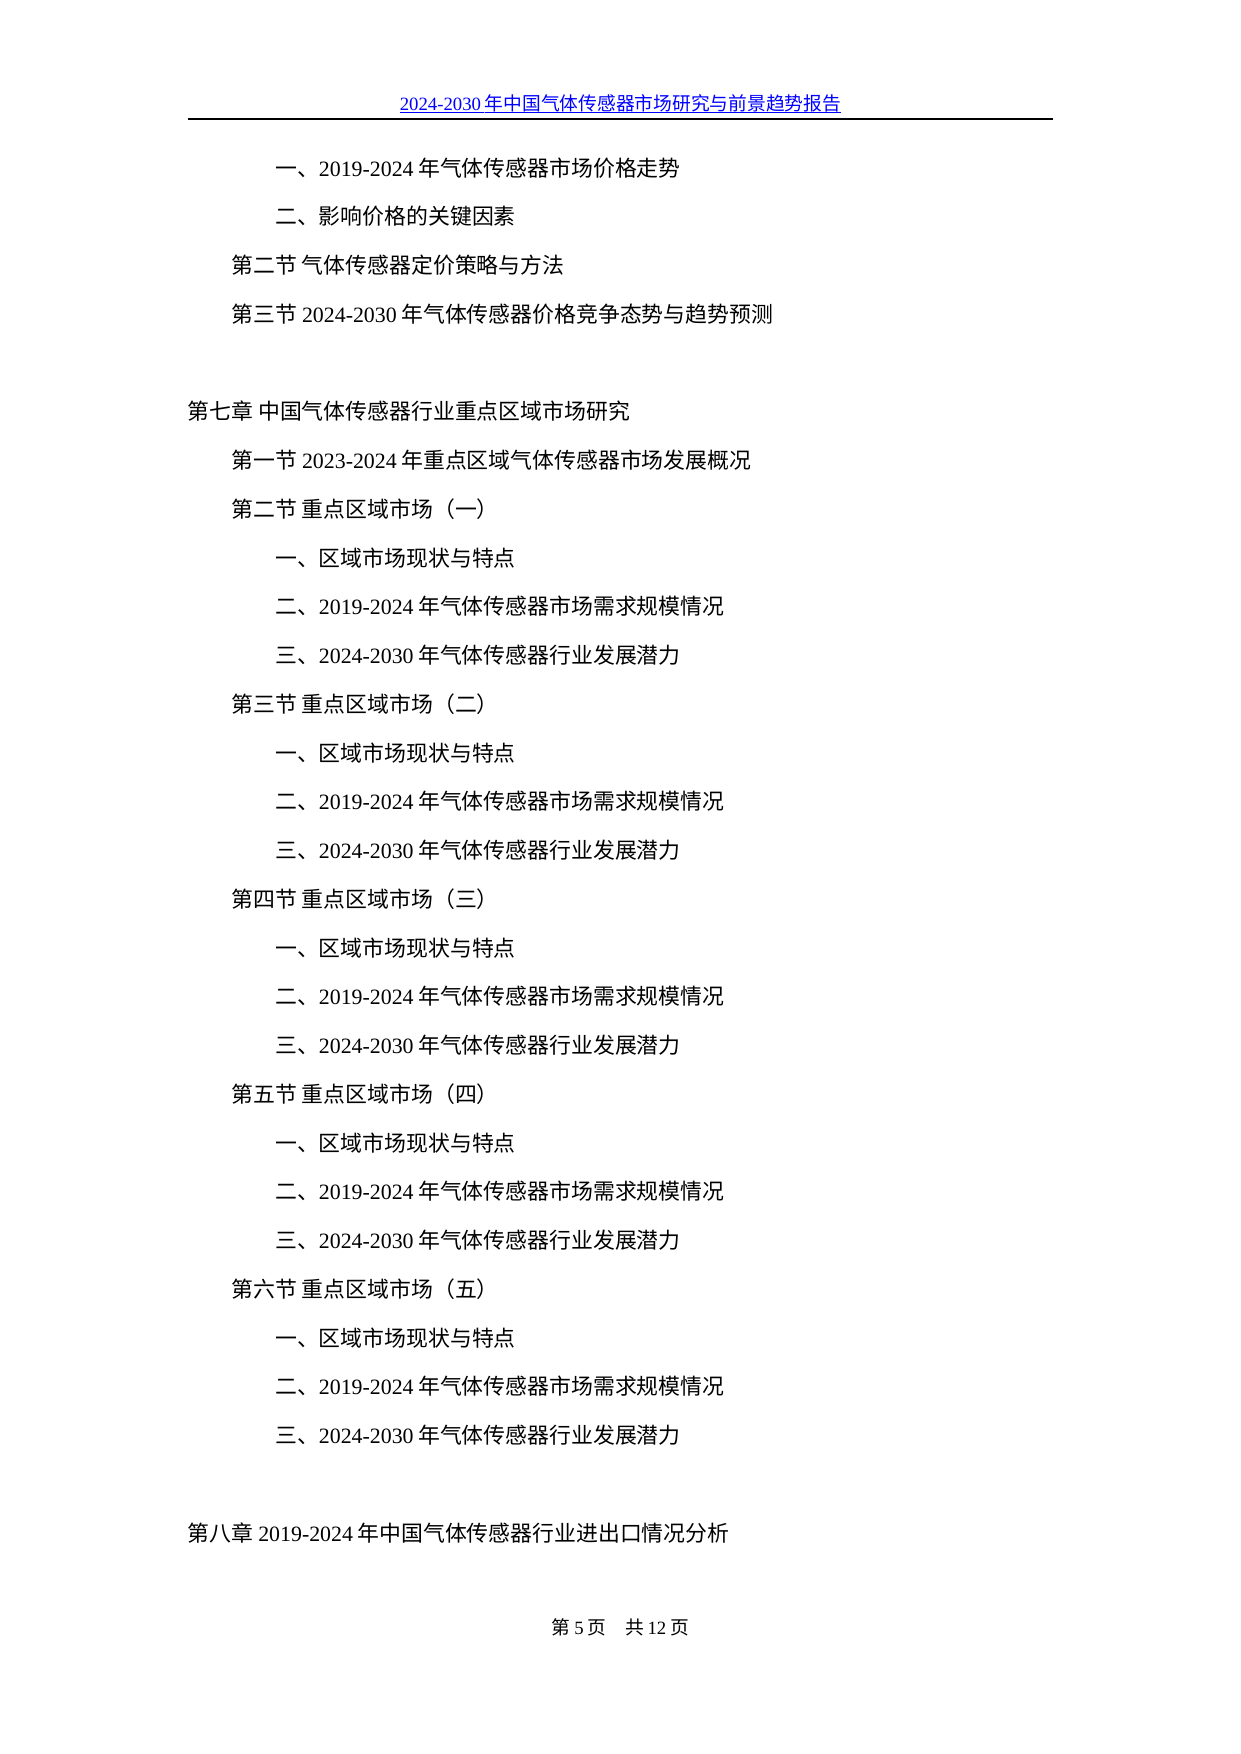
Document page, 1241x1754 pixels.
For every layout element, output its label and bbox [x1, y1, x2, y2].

text [187, 150, 1053, 1548]
